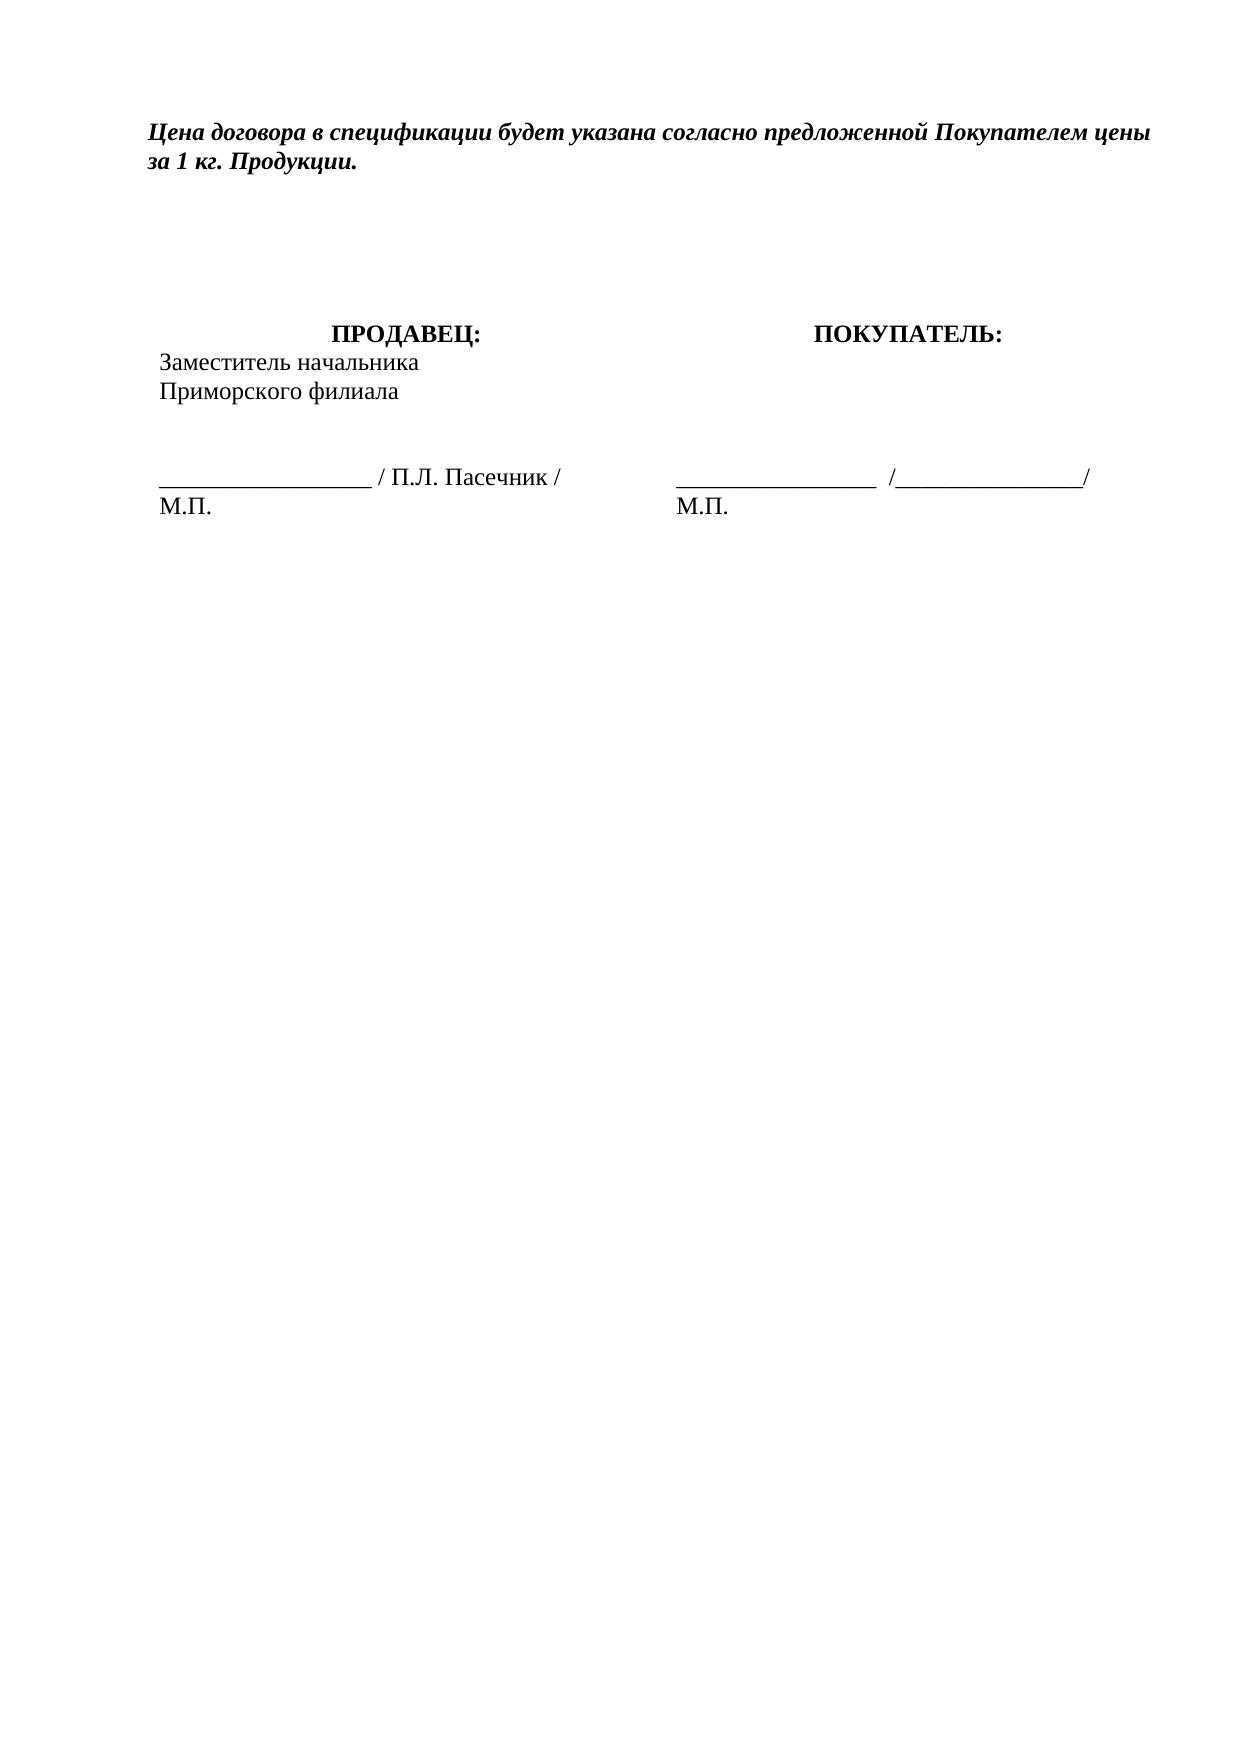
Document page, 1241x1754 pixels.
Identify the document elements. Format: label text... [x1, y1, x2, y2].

table_cell ________________ /_______________/ М.П. [665, 348, 1152, 520]
table_cell Заместитель начальника Приморского филиала _________________ / П.Л. Пасечник / М.П. [148, 348, 665, 520]
text за 1 кг. Продукции. [148, 146, 1152, 175]
text Цена договора в спецификации будет указана согласно предложенной Покупателем цены [148, 117, 1152, 146]
table_header ПОКУПАТЕЛЬ: [665, 319, 1152, 347]
table_header ПРОДАВЕЦ: [148, 319, 665, 347]
